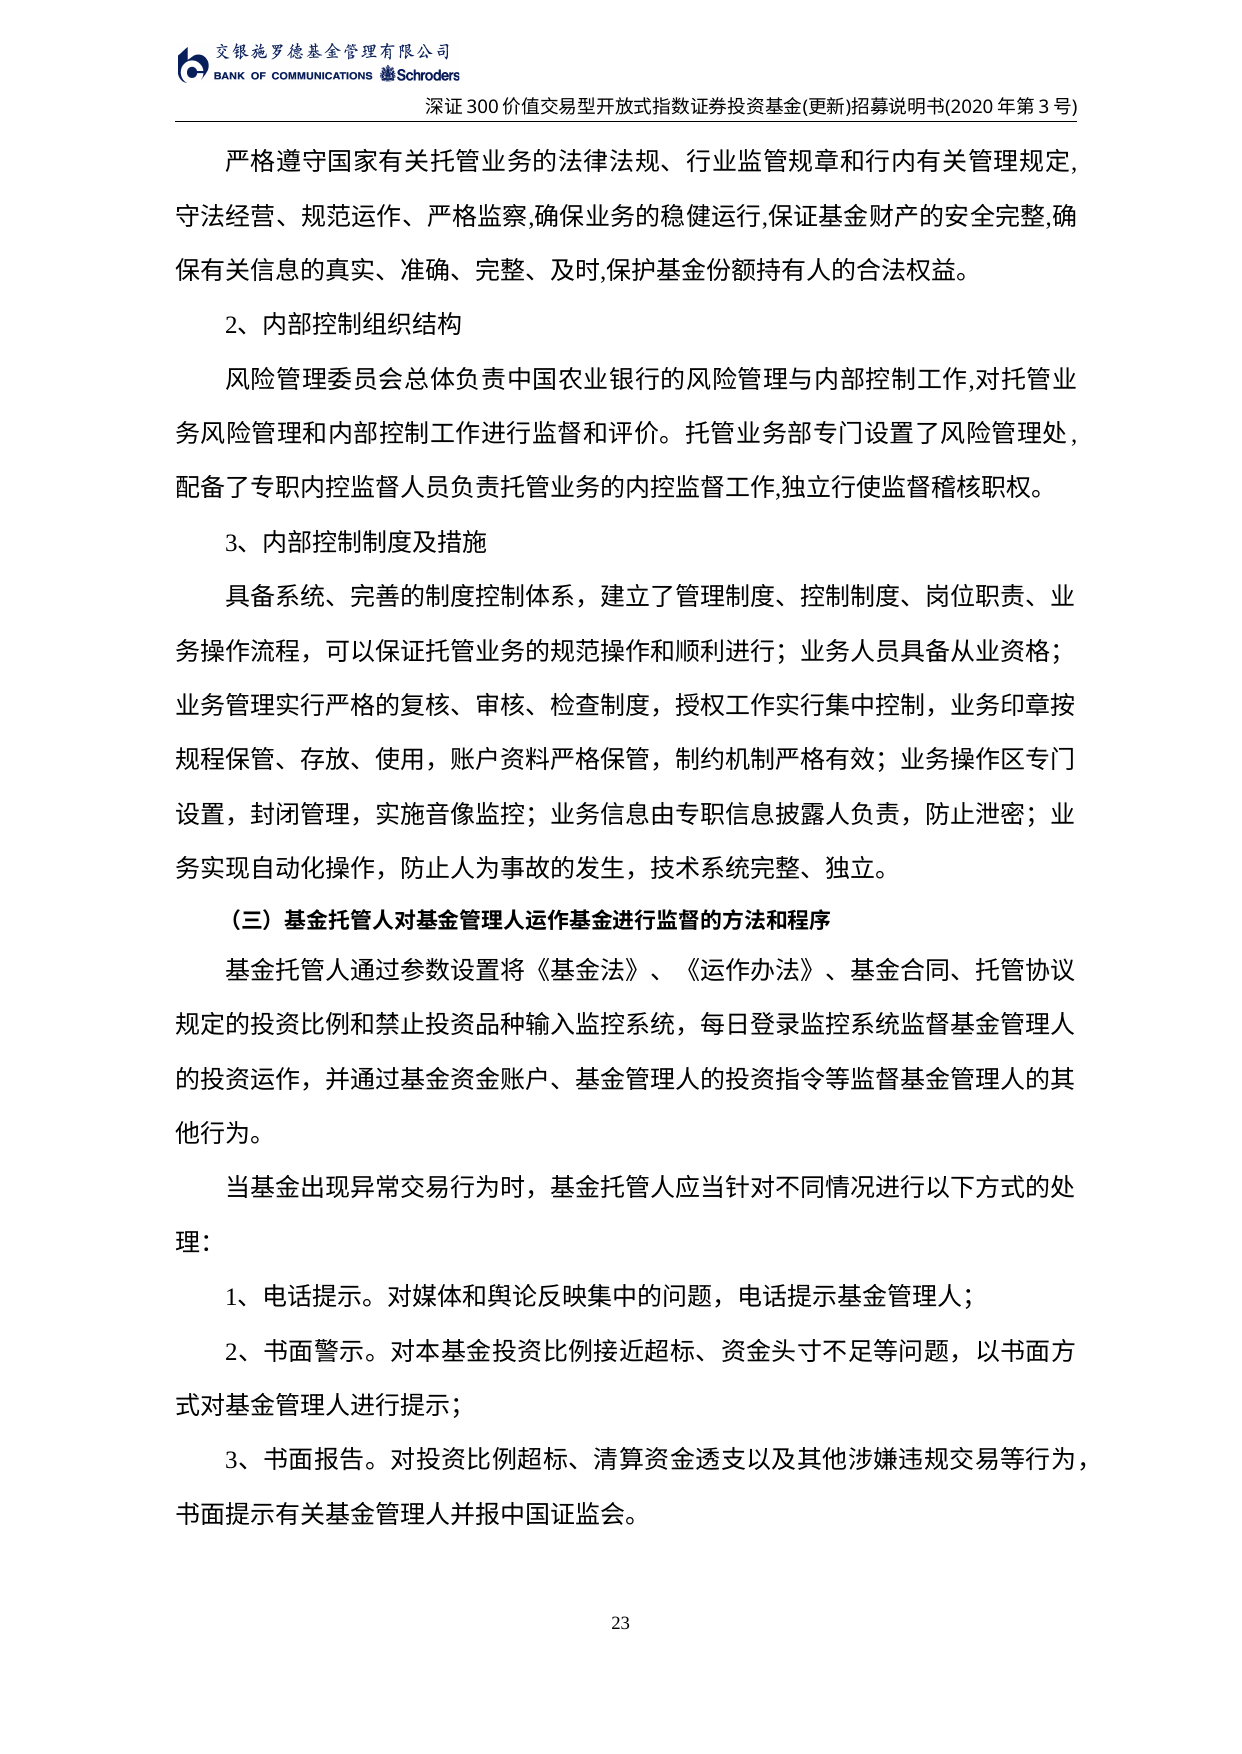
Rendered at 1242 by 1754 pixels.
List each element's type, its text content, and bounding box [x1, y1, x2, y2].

text 当基金出现异常交易行为时，基金托管人应当针对不同情况进行以下方式的处理： [175, 1168, 1077, 1258]
text 2、书面警示。对本基金投资比例接近超标、资金头寸不足等问题，以书面方式对基金管理人进行提示； [175, 1331, 1077, 1422]
text 具备系统、完善的制度控制体系，建立了管理制度、控制制度、岗位职责、业务操作流程，可以保证托管业务的规范操作和顺利进行；业务人员具备从业资格；业务管理实行严格的复核、审核、检查制度，授权工作实行集中控制，业务印章按规程保管、存放、使用，账户资料严格保管，制约机制严格有效；业务操作区专门设置，封闭管理，实施音像监控；业务信息由专职信息披露人负责，防止泄密；业务实现自动化操作，防止人为事故的发生，技术系统完整、独立。 [175, 577, 1077, 885]
text 1、电话提示。对媒体和舆论反映集中的问题，电话提示基金管理人； [175, 1277, 1077, 1313]
text 3、内部控制制度及措施 [175, 522, 1077, 558]
text 风险管理委员会总体负责中国农业银行的风险管理与内部控制工作,对托管业务风险管理和内部控制工作进行监督和评价。托管业务部专门设置了风险管理处,配备了专职内控监督人员负责托管业务的内控监督工作,独立行使监督稽核职权。 [175, 359, 1077, 504]
text 2、内部控制组织结构 [175, 305, 1077, 341]
text 严格遵守国家有关托管业务的法律法规、行业监管规章和行内有关管理规定,守法经营、规范运作、严格监察,确保业务的稳健运行,保证基金财产的安全完整,确保有关信息的真实、准确、完整、及时,保护基金份额持有人的合法权益。 [175, 142, 1077, 287]
text （三）基金托管人对基金管理人运作基金进行监督的方法和程序 [175, 903, 1077, 934]
text 3、书面报告。对投资比例超标、清算资金透支以及其他涉嫌违规交易等行为，书面提示有关基金管理人并报中国证监会。 [175, 1440, 1077, 1530]
picture [178, 43, 460, 83]
text 基金托管人通过参数设置将《基金法》、《运作办法》、基金合同、托管协议规定的投资比例和禁止投资品种输入监控系统，每日登录监控系统监督基金管理人的投资运作，并通过基金资金账户、基金管理人的投资指令等监督基金管理人的其他行为。 [175, 950, 1077, 1150]
